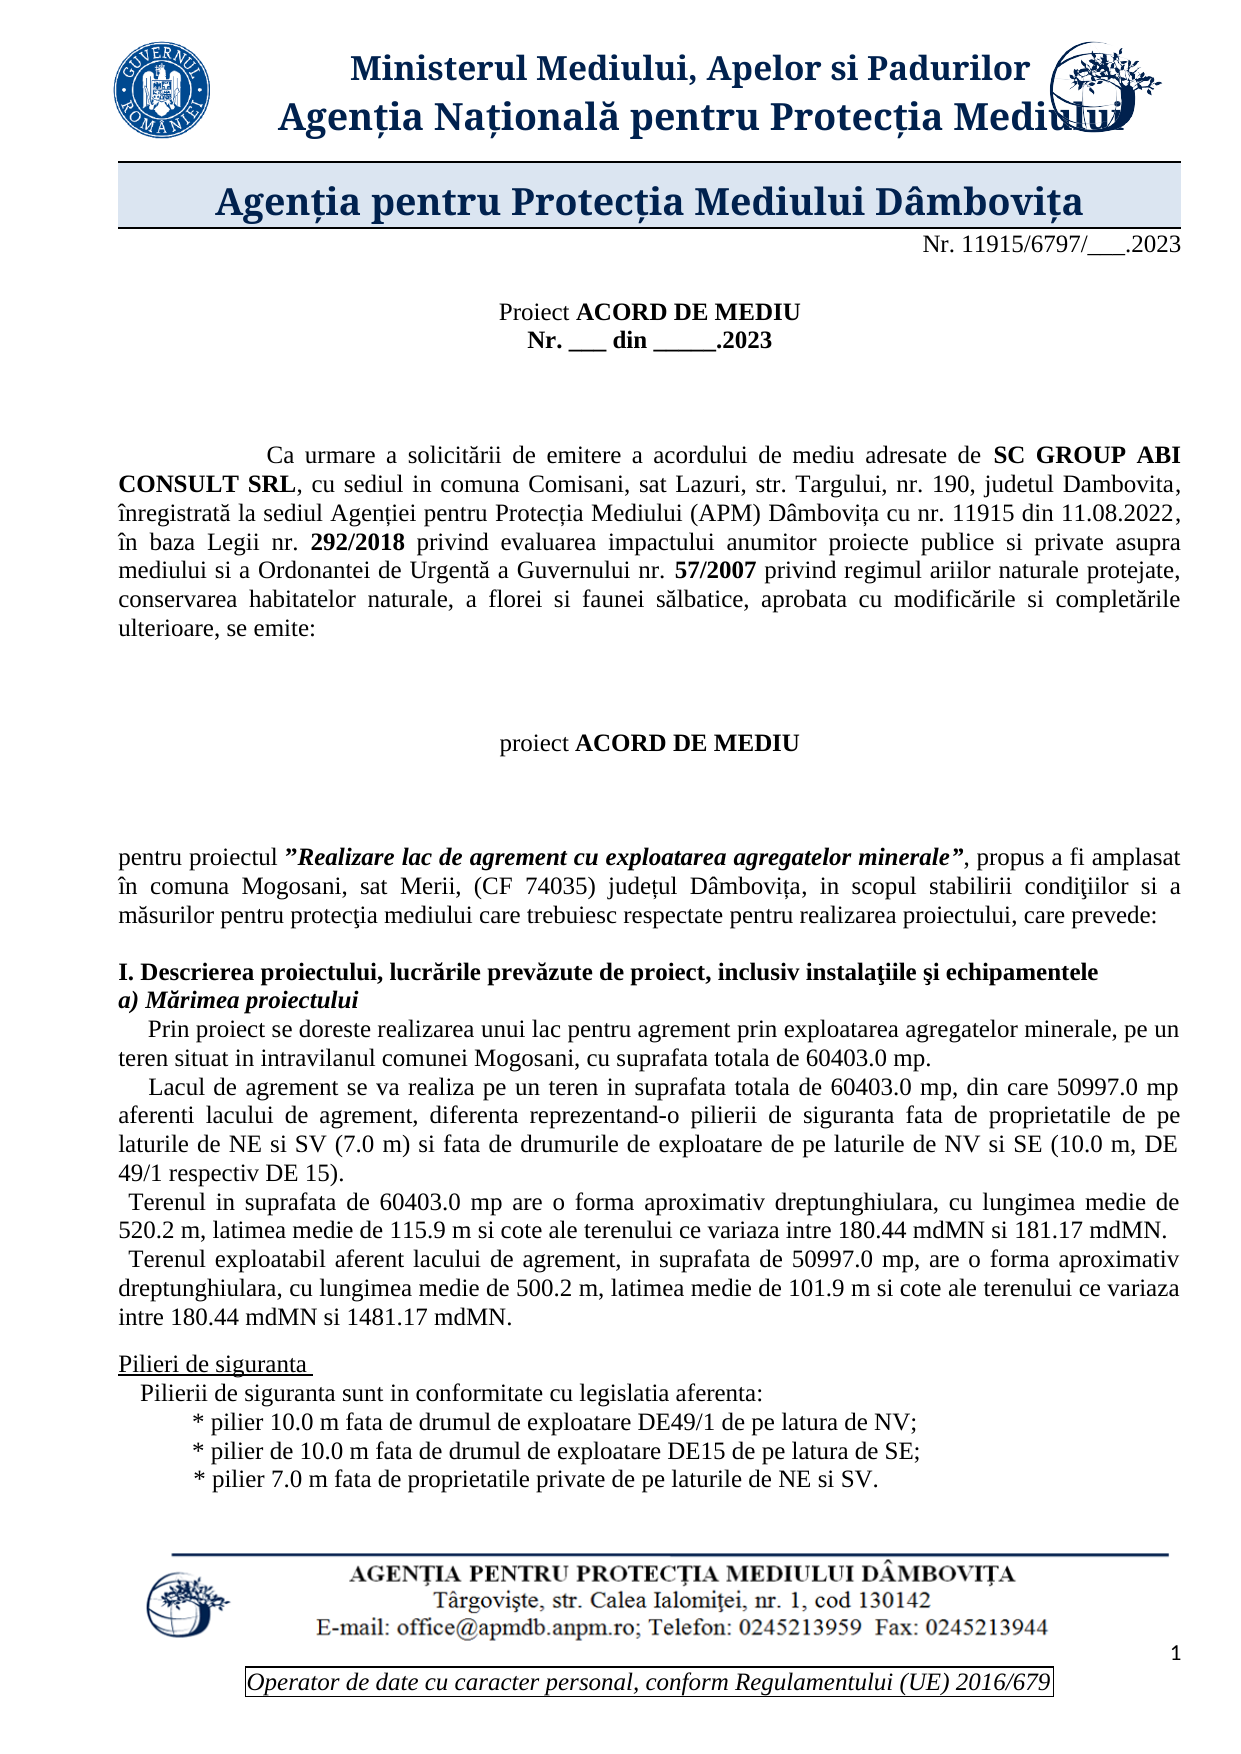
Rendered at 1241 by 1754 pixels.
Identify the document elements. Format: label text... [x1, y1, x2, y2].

text Pilieri de siguranta [118, 1349, 1181, 1378]
text Ministerul Mediului, Apelor si Padurilor [1089, 44, 1181, 90]
text * pilier 7.0 m fata de proprietatile private de pe laturile de NE si SV. [118, 1464, 1181, 1493]
text Terenul in suprafata de 60403.0 mp are o forma aproximativ dreptunghiulara, cu lungimea medie de 520.2 m, latimea medie de 115.9 m si cote ale terenului ce variaza intre 180.44 mdMN si 181.17 mdMN. [118, 1187, 1181, 1244]
picture [141, 1547, 1170, 1661]
text Agenţia Naţională pentru Protecţia Mediului [118, 90, 1181, 141]
text Terenul exploatabil aferent lacului de agrement, in suprafata de 50997.0 mp, are o forma aproximativ dreptunghiulara, cu lungimea medie de 500.2 m, latimea medie de 101.9 m si cote ale terenului ce variaza intre 180.44 mdMN si 1481.17 mdMN. [118, 1244, 1181, 1330]
text Nr. ___ din _____.2023 [118, 326, 1181, 354]
text proiect ACORD DE MEDIU [118, 728, 1181, 757]
text Prin proiect se doreste realizarea unui lac pentru agrement prin exploatarea agregatelor minerale, pe un teren situat in intravilanul comunei Mogosani, cu suprafata totala de 60403.0 mp. [118, 1014, 1181, 1072]
text * pilier 10.0 m fata de drumul de exploatare DE49/1 de pe latura de NV; [118, 1407, 1181, 1436]
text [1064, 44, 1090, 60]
text Proiect ACORD DE MEDIU [118, 297, 1181, 326]
text I. Descrierea proiectului, lucrările prevăzute de proiect, inclusiv instalaţiile şi echipamentele [118, 957, 1181, 985]
text Ministerul Mediului, Apelor si Padurilor [210, 44, 1076, 90]
text pentru proiectul ”Realizare lac de agrement cu exploatarea agregatelor minerale”, propus a fi amplasat în comuna Mogosani, sat Merii, (CF 74035) județul Dâmbovița, in scopul stabilirii condiţiilor si a măsurilor pentru protecţia mediului care trebuiesc respectate pentru realizarea proiectului, care prevede: [118, 842, 1181, 929]
picture [112, 41, 210, 139]
text Ca urmare a solicitării de emitere a acordului de mediu adresate de SC GROUP ABI CONSULT SRL, cu sediul in comuna Comisani, sat Lazuri, str. Targului, nr. 190, judetul Dambovita, înregistrată la sediul Agenției pentru Protecția Mediului (APM) Dâmbovița cu nr. 11915 din 11.08.2022, în baza Legii nr. 292/2018 privind evaluarea impactului anumitor proiecte publice si private asupra mediului si a Ordonantei de Urgentă a Guvernului nr. 57/2007 privind regimul ariilor naturale protejate, conservarea habitatelor naturale, a florei si faunei sălbatice, aprobata cu modificările si completările ulterioare, se emite: [118, 441, 1181, 642]
text * pilier de 10.0 m fata de drumul de exploatare DE15 de pe latura de SE; [118, 1436, 1181, 1464]
text a) Mărimea proiectului [118, 985, 1181, 1014]
table_header Agenţia pentru Protecţia Mediului Dâmboviţa [118, 163, 1181, 227]
subtitle Nr. 11915/6797/___.2023 [118, 229, 1181, 258]
text Lacul de agrement se va realiza pe un teren in suprafata totala de 60403.0 mp, din care 50997.0 mp aferenti lacului de agrement, diferenta reprezentand-o pilierii de siguranta fata de proprietatile de pe laturile de NE si SV (7.0 m) si fata de drumurile de exploatare de pe laturile de NV si SE (10.0 m, DE 49/1 respectiv DE 15). [118, 1072, 1181, 1187]
text Pilierii de siguranta sunt in conformitate cu legislatia aferenta: [118, 1378, 1181, 1407]
